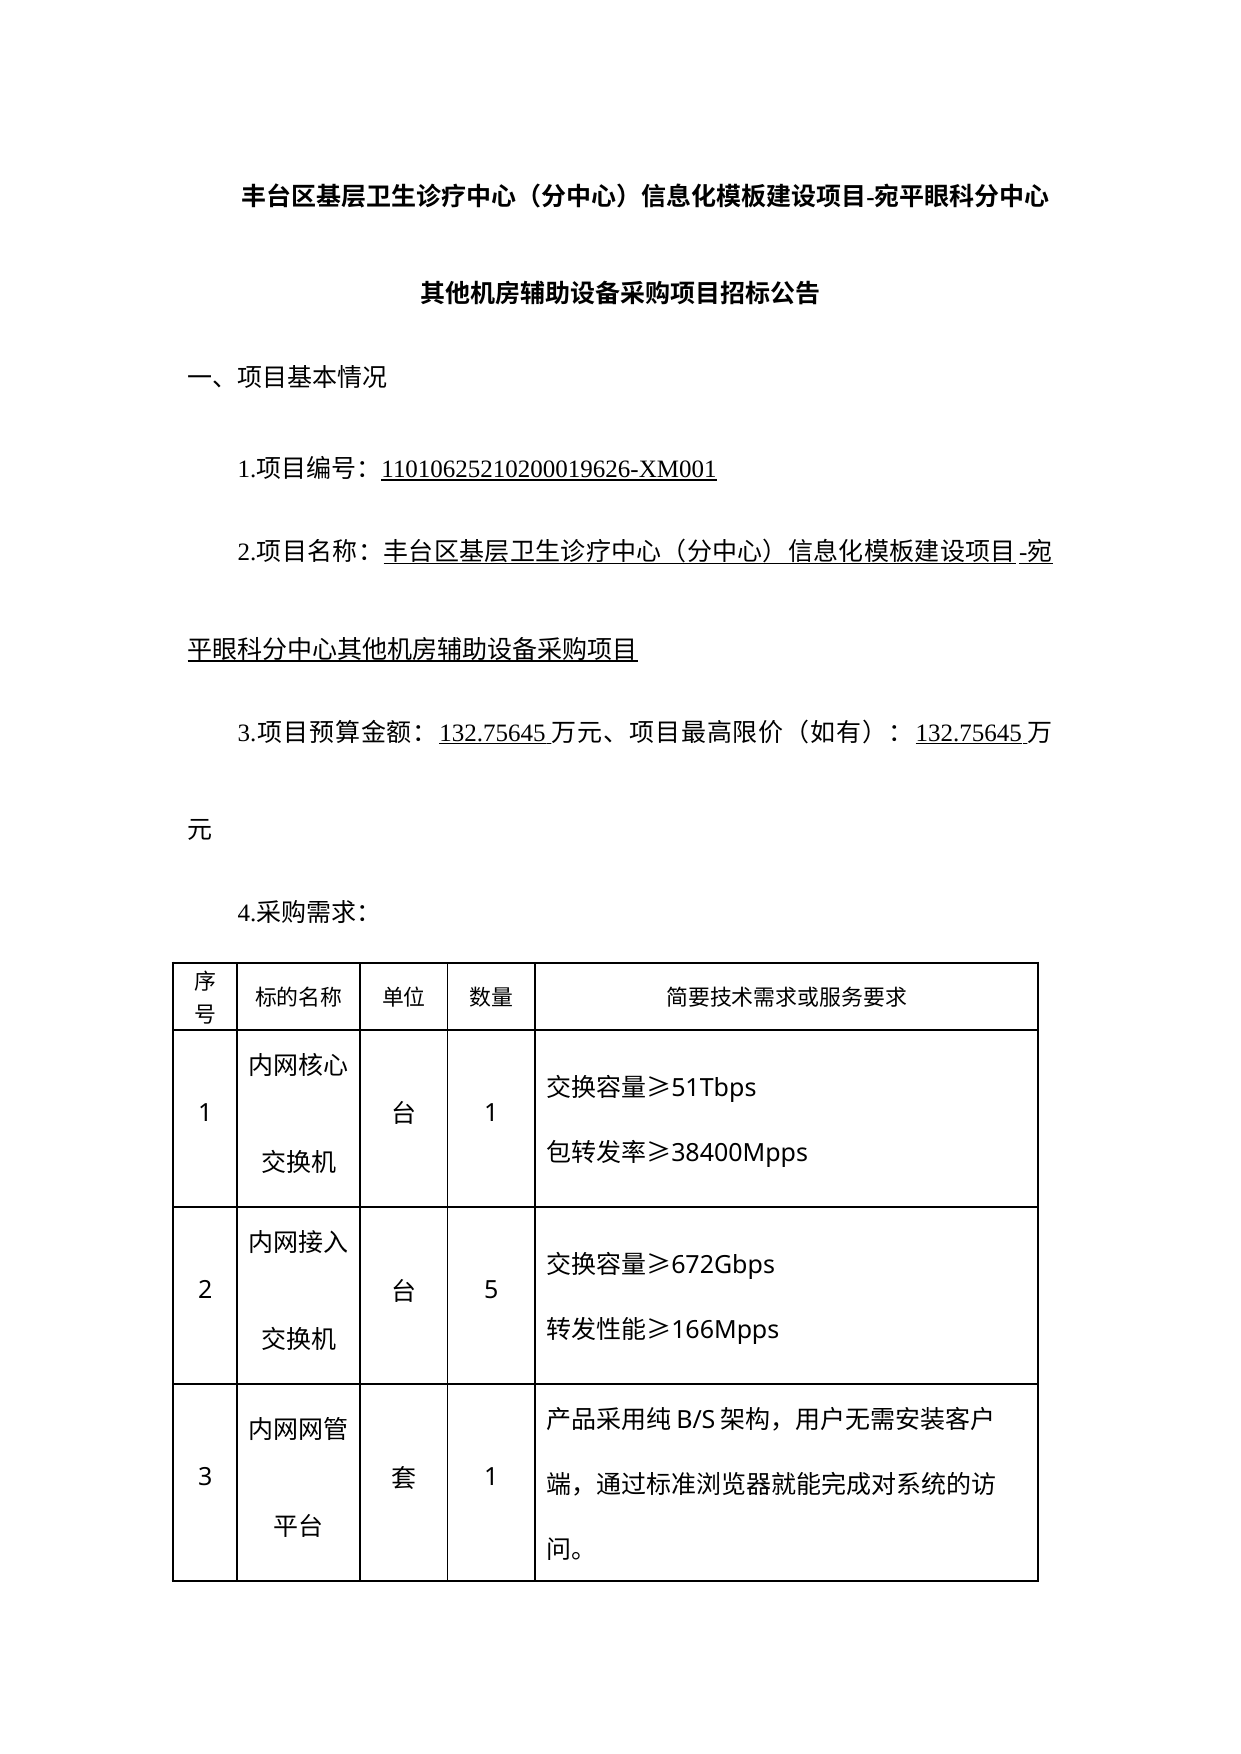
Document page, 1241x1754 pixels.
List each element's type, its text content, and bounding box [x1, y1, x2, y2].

table_cell 5 [448, 1208, 534, 1383]
table_cell 内网接入交换机 [238, 1208, 359, 1383]
text 丰台区基层卫生诊疗中心（分中心）信息化模板建设项目-宛平眼科分中心其他机房辅助设备采购项目招标公告 [187, 162, 1053, 324]
table_cell 产品采用纯B/S架构，用户无需安装客户端，通过标准浏览器就能完成对系统的访问。 [536, 1385, 1037, 1580]
text 2.项目名称：丰台区基层卫生诊疗中心（分中心）信息化模板建设项目-宛平眼科分中心其他机房辅助设备采购项目 [187, 517, 1053, 680]
text 1.项目编号：11010625210200019626-XM001 [187, 434, 1053, 499]
table_header 标的名称 [238, 964, 359, 1029]
table_cell 台 [361, 1208, 447, 1383]
table_cell 内网核心交换机 [238, 1031, 359, 1206]
table_cell 内网网管平台 [238, 1385, 359, 1580]
table_header 数量 [448, 964, 534, 1029]
table_cell 2 [174, 1208, 236, 1383]
table_cell 套 [361, 1385, 447, 1580]
subtitle 一、项目基本情况 [187, 343, 1053, 408]
table_header 单位 [361, 964, 447, 1029]
table_cell 3 [174, 1385, 236, 1580]
table_cell 1 [448, 1031, 534, 1206]
table_cell 1 [174, 1031, 236, 1206]
table_cell 交换容量≥51Tbps 包转发率≥38400Mpps [536, 1031, 1037, 1206]
text 4.采购需求： [187, 878, 1053, 943]
table_cell 台 [361, 1031, 447, 1206]
table_header 序号 [174, 964, 236, 1029]
text 3.项目预算金额：132.75645万元、项目最高限价（如有）：132.75645万元 [187, 698, 1053, 860]
table_cell 交换容量≥672Gbps 转发性能≥166Mpps [536, 1208, 1037, 1383]
table_cell 1 [448, 1385, 534, 1580]
table_header 简要技术需求或服务要求 [536, 964, 1037, 1029]
